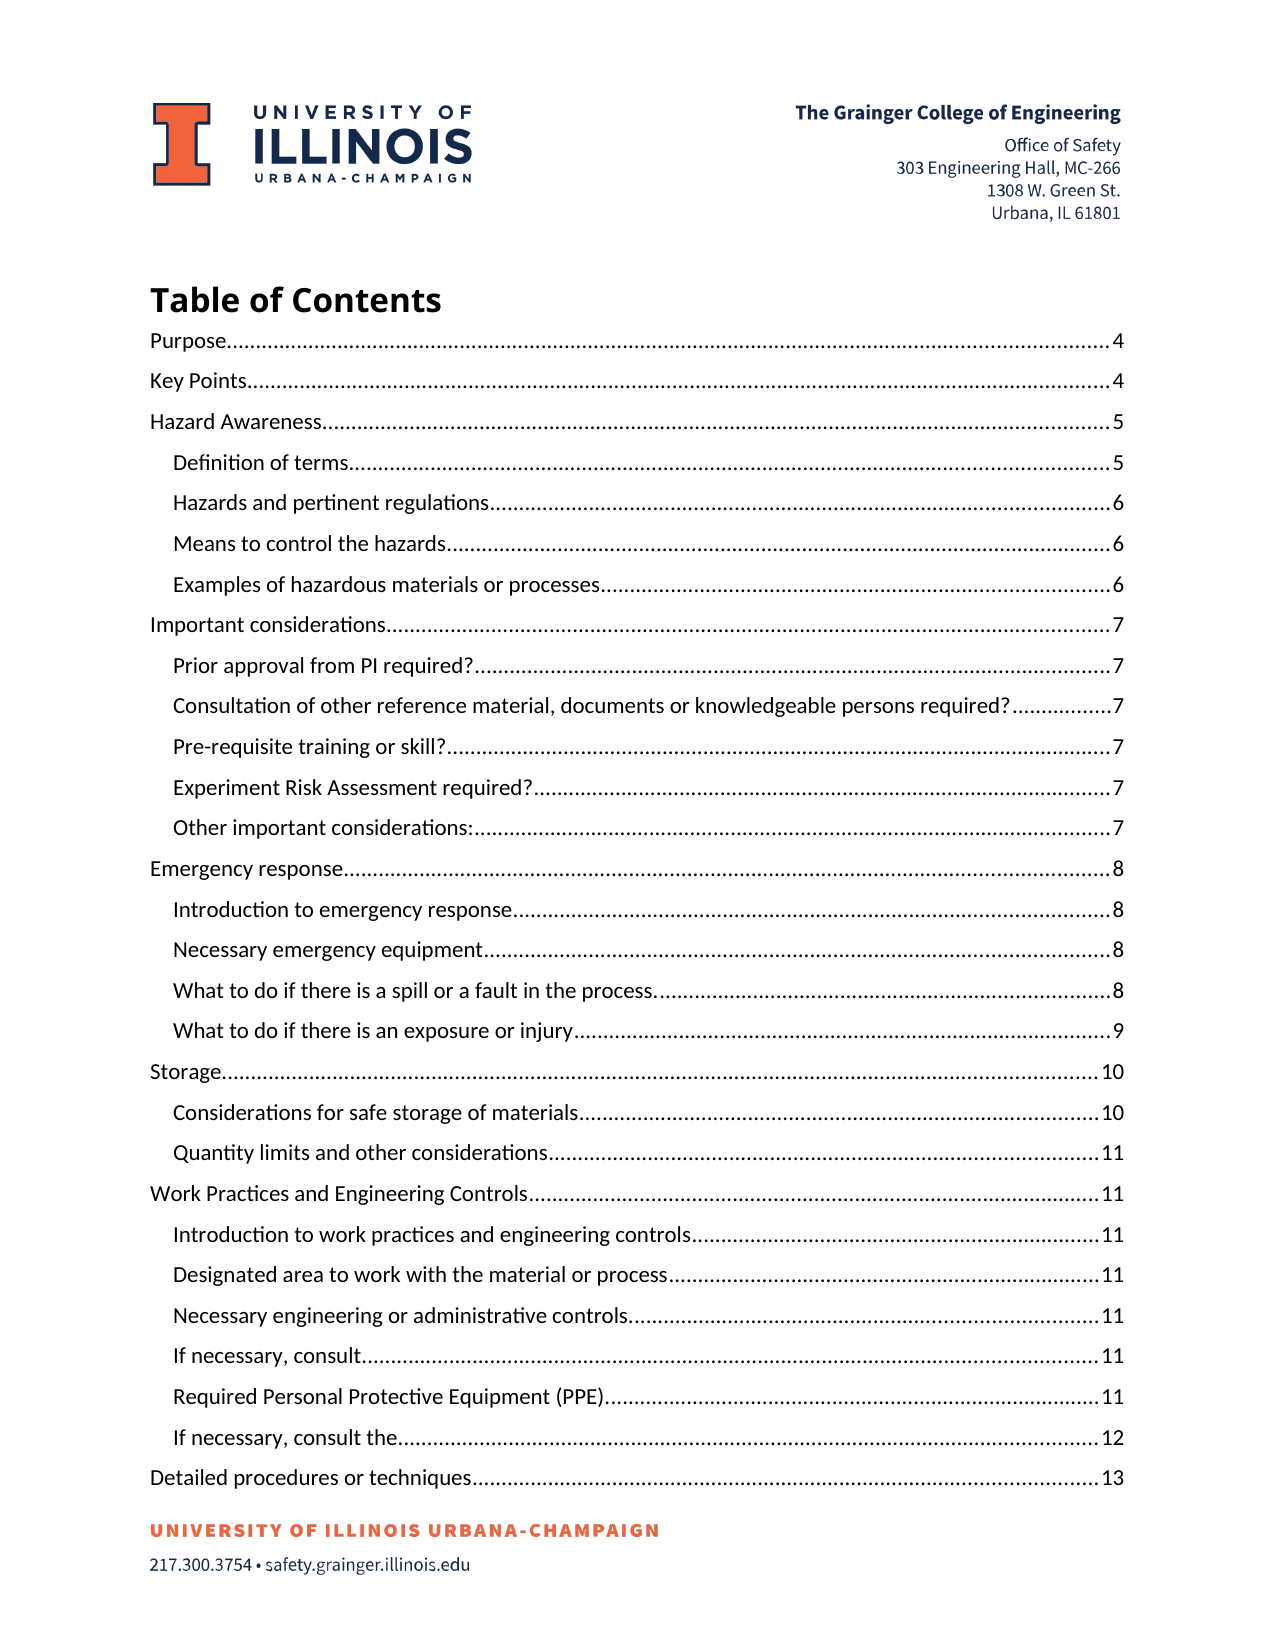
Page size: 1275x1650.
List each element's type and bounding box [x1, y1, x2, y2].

picture [150, 103, 1124, 222]
picture [150, 1492, 855, 1575]
